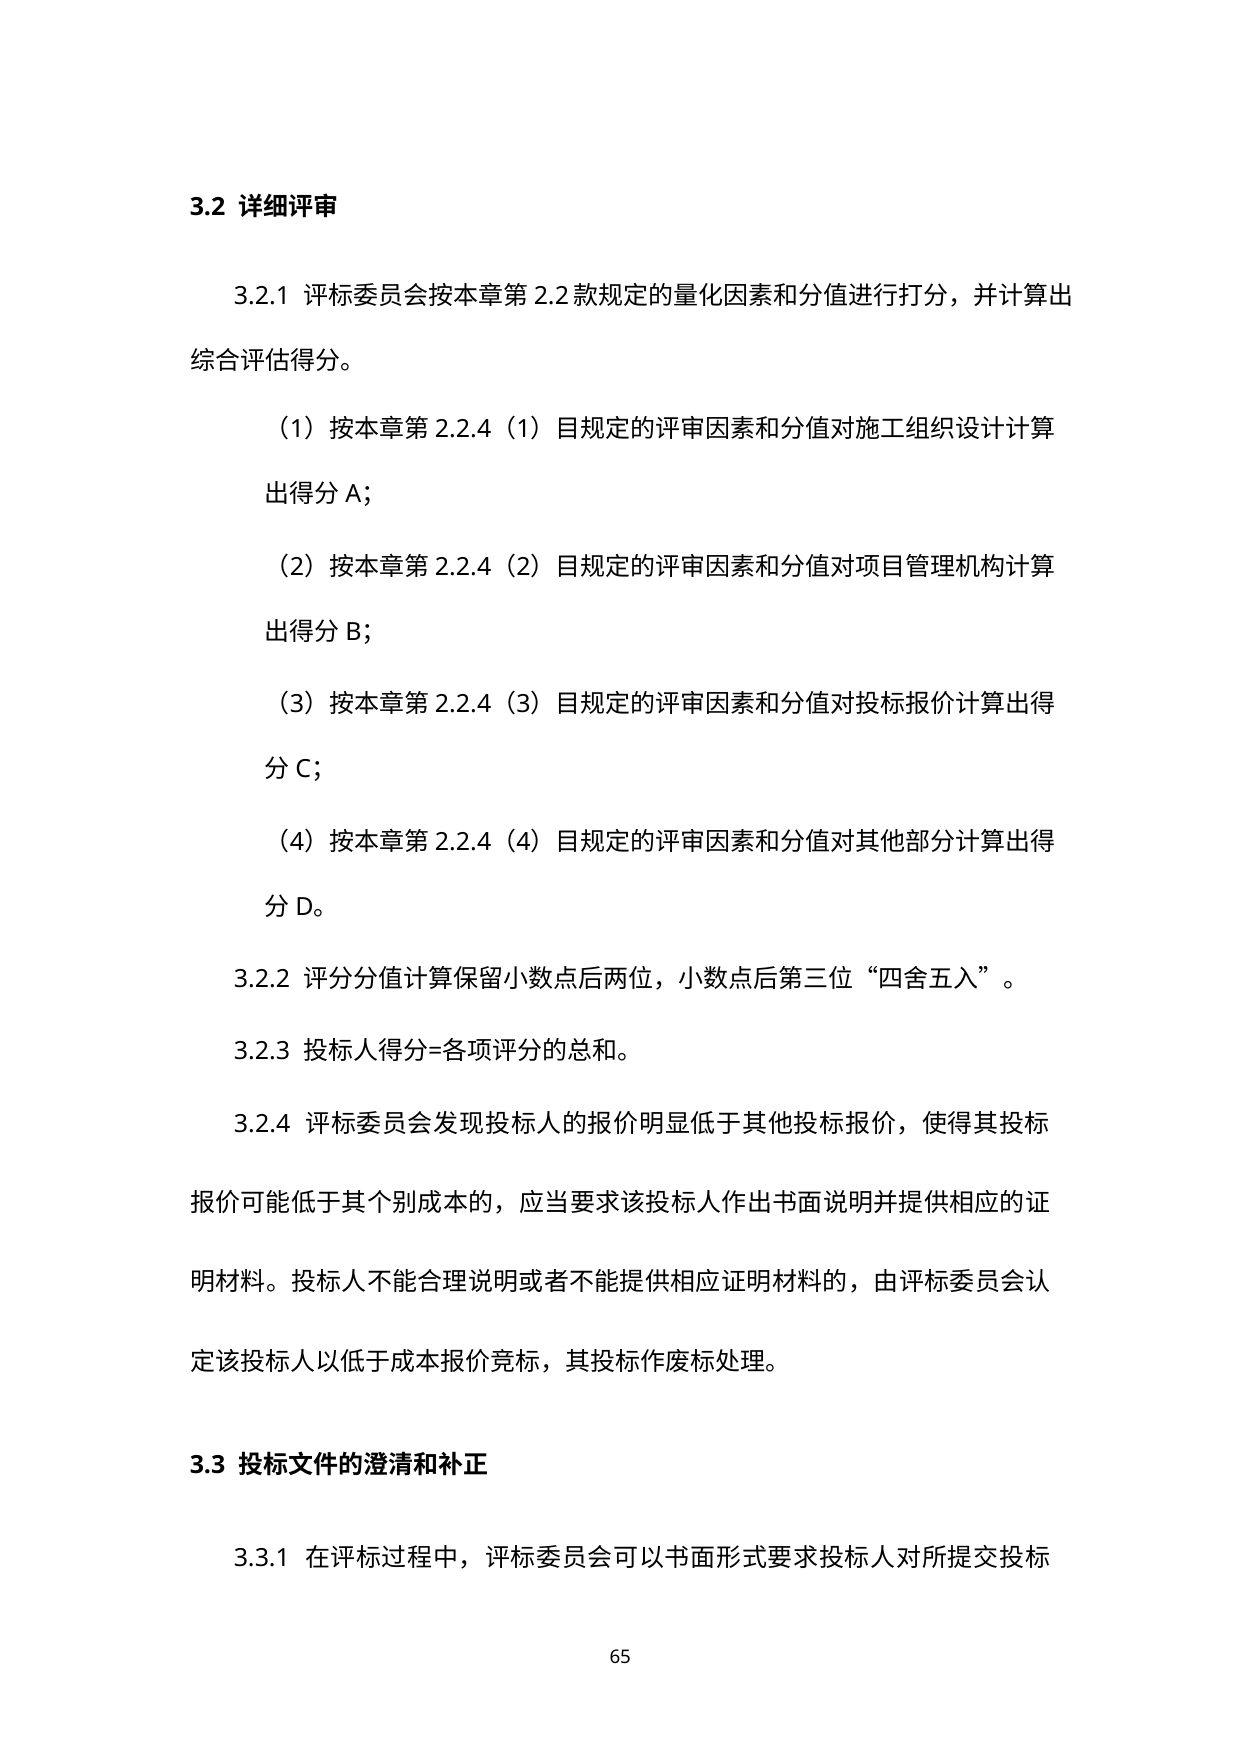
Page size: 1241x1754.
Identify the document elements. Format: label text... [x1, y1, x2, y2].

text 3.2.1 评标委员会按本章第 2.2款规定的量化因素和分值进行打分，并计算出综合评估得分。 [190, 261, 1074, 391]
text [190, 1523, 1051, 1588]
text 3.2.2 评分分值计算保留小数点后两位，小数点后第三位“四舍五入”。 [233, 944, 1065, 1009]
text 3.2.4 评标委员会发现投标人的报价明显低于其他投标报价，使得其投标报价可能低于其个别成本的，应当要求该投标人作出书面说明并提供相应的证明材料。投标人不能合理说明或者不能提供相应证明材料的，由评标委员会认定该投标人以低于成本报价竞标，其投标作废标处理。 [190, 1089, 1051, 1392]
text （4）按本章第 2.2.4（4）目规定的评审因素和分值对其他部分计算出得分 D。 [264, 807, 1065, 937]
text （1）按本章第 2.2.4（1）目规定的评审因素和分值对施工组织设计计算出得分 A； [264, 394, 1075, 524]
text 3.2.3 投标人得分=各项评分的总和。 [233, 1016, 1065, 1081]
text （3）按本章第 2.2.4（3）目规定的评审因素和分值对投标报价计算出得分 C； [264, 669, 1065, 799]
text （2）按本章第 2.2.4（2）目规定的评审因素和分值对项目管理机构计算出得分 B； [264, 532, 1074, 662]
text 3.2 详细评审 [189, 171, 1065, 236]
text 3.3 投标文件的澄清和补正 [189, 1429, 1065, 1494]
